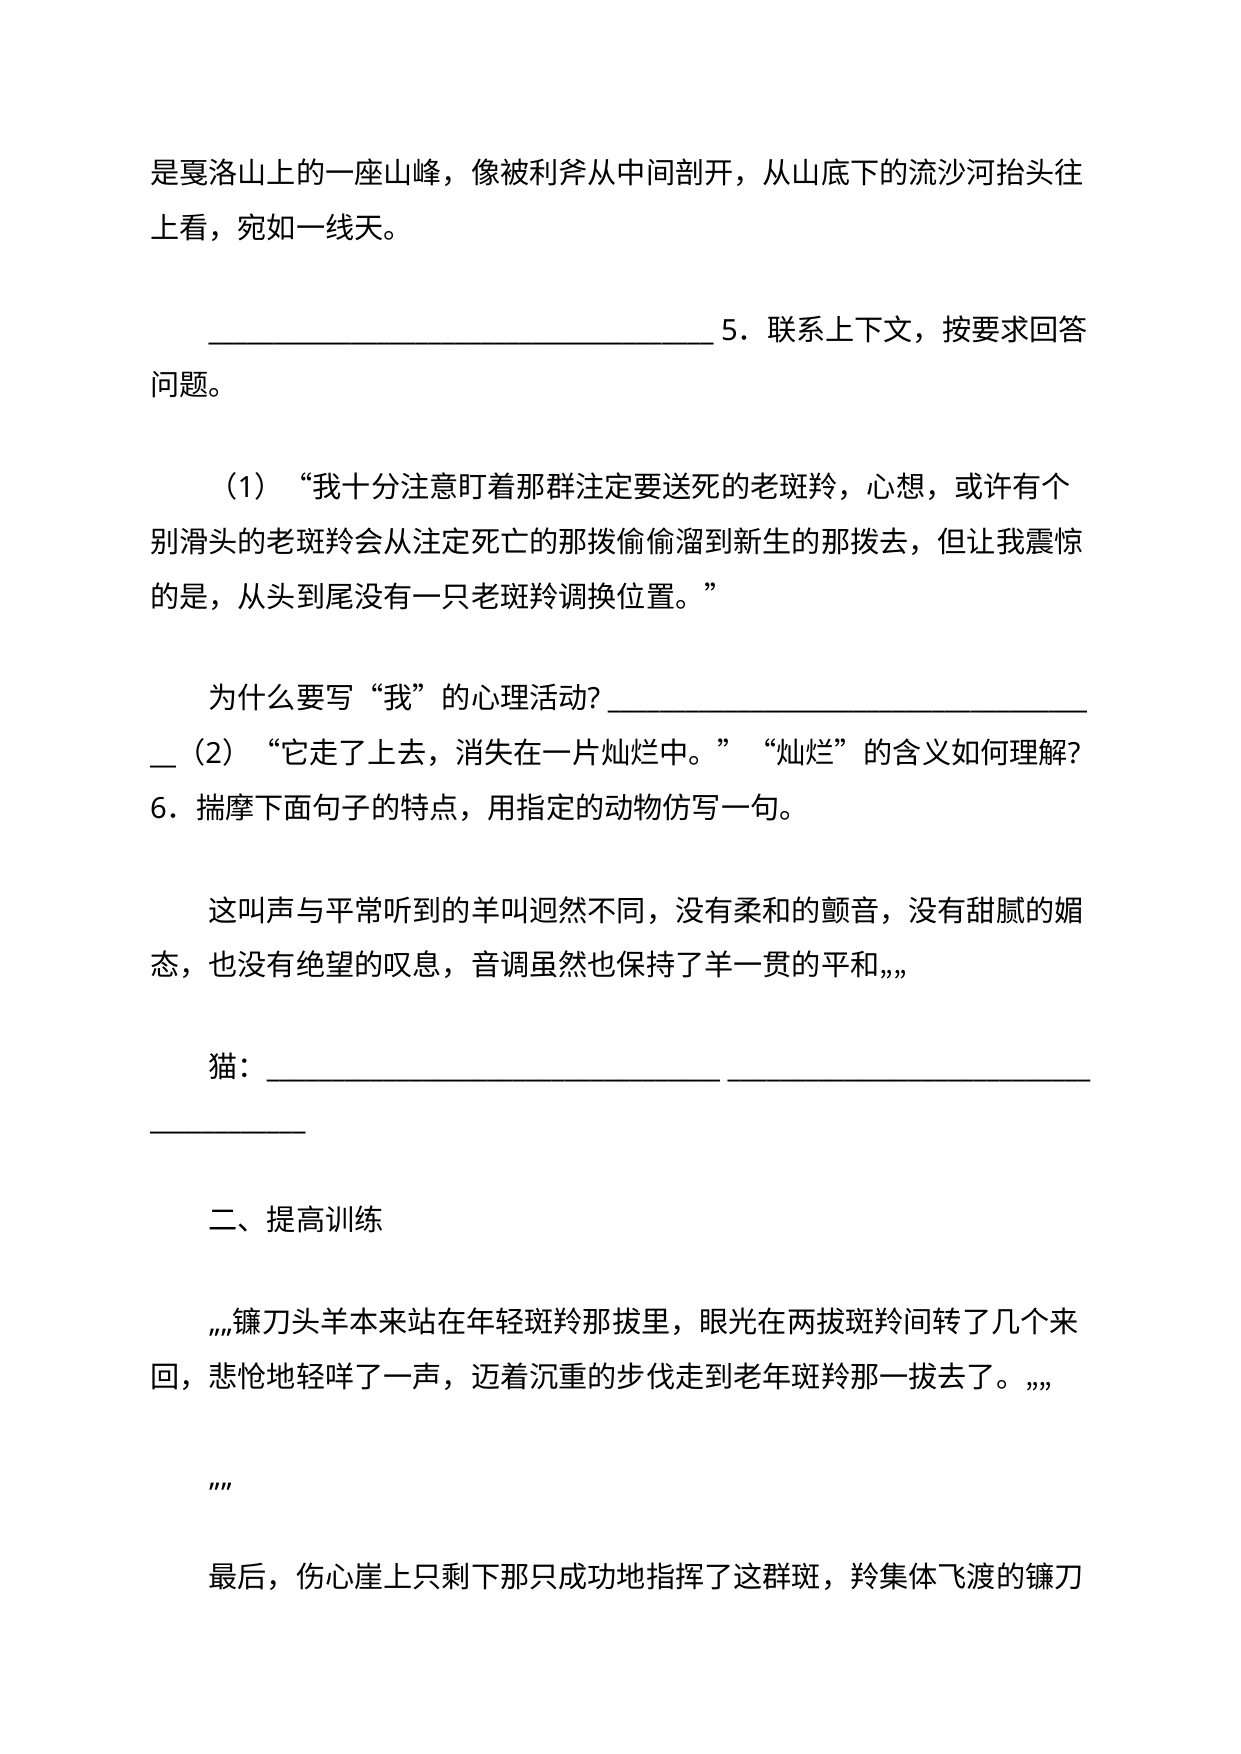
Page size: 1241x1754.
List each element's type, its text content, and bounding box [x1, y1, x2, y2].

text „„镰刀头羊本来站在年轻斑羚那拔里，眼光在两拔斑羚间转了几个来回，悲怆地轻咩了一声，迈着沉重的步伐走到老年斑羚那一拔去了。„„ [150, 1298, 1090, 1396]
text （1）“我十分注意盯着那群注定要送死的老斑羚，心想，或许有个别滑头的老斑羚会从注定死亡的那拨偷偷溜到新生的那拨去，但让我震惊的是，从头到尾没有一只老斑羚调换位置。” [150, 463, 1090, 616]
text 二、提高训练 [150, 1196, 1090, 1239]
text 猫：___________________________________ ________________________________________ [150, 1044, 1090, 1138]
text 为什么要写“我”的心理活动? _______________________________________（2）“它走了上去，消失在一片灿烂中。”“灿烂”的含义如何理解? 6．揣摩下面句子的特点，用指定的动物仿写一句。 [150, 675, 1090, 827]
text „„ [150, 1455, 1090, 1495]
text _______________________________________ 5．联系上下文，按要求回答问题。 [150, 307, 1090, 404]
text 这叫声与平常听到的羊叫迥然不同，没有柔和的颤音，没有甜腻的媚态，也没有绝望的叹息，音调虽然也保持了羊一贯的平和„„ [150, 887, 1090, 984]
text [150, 1553, 1090, 1596]
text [150, 150, 1090, 247]
